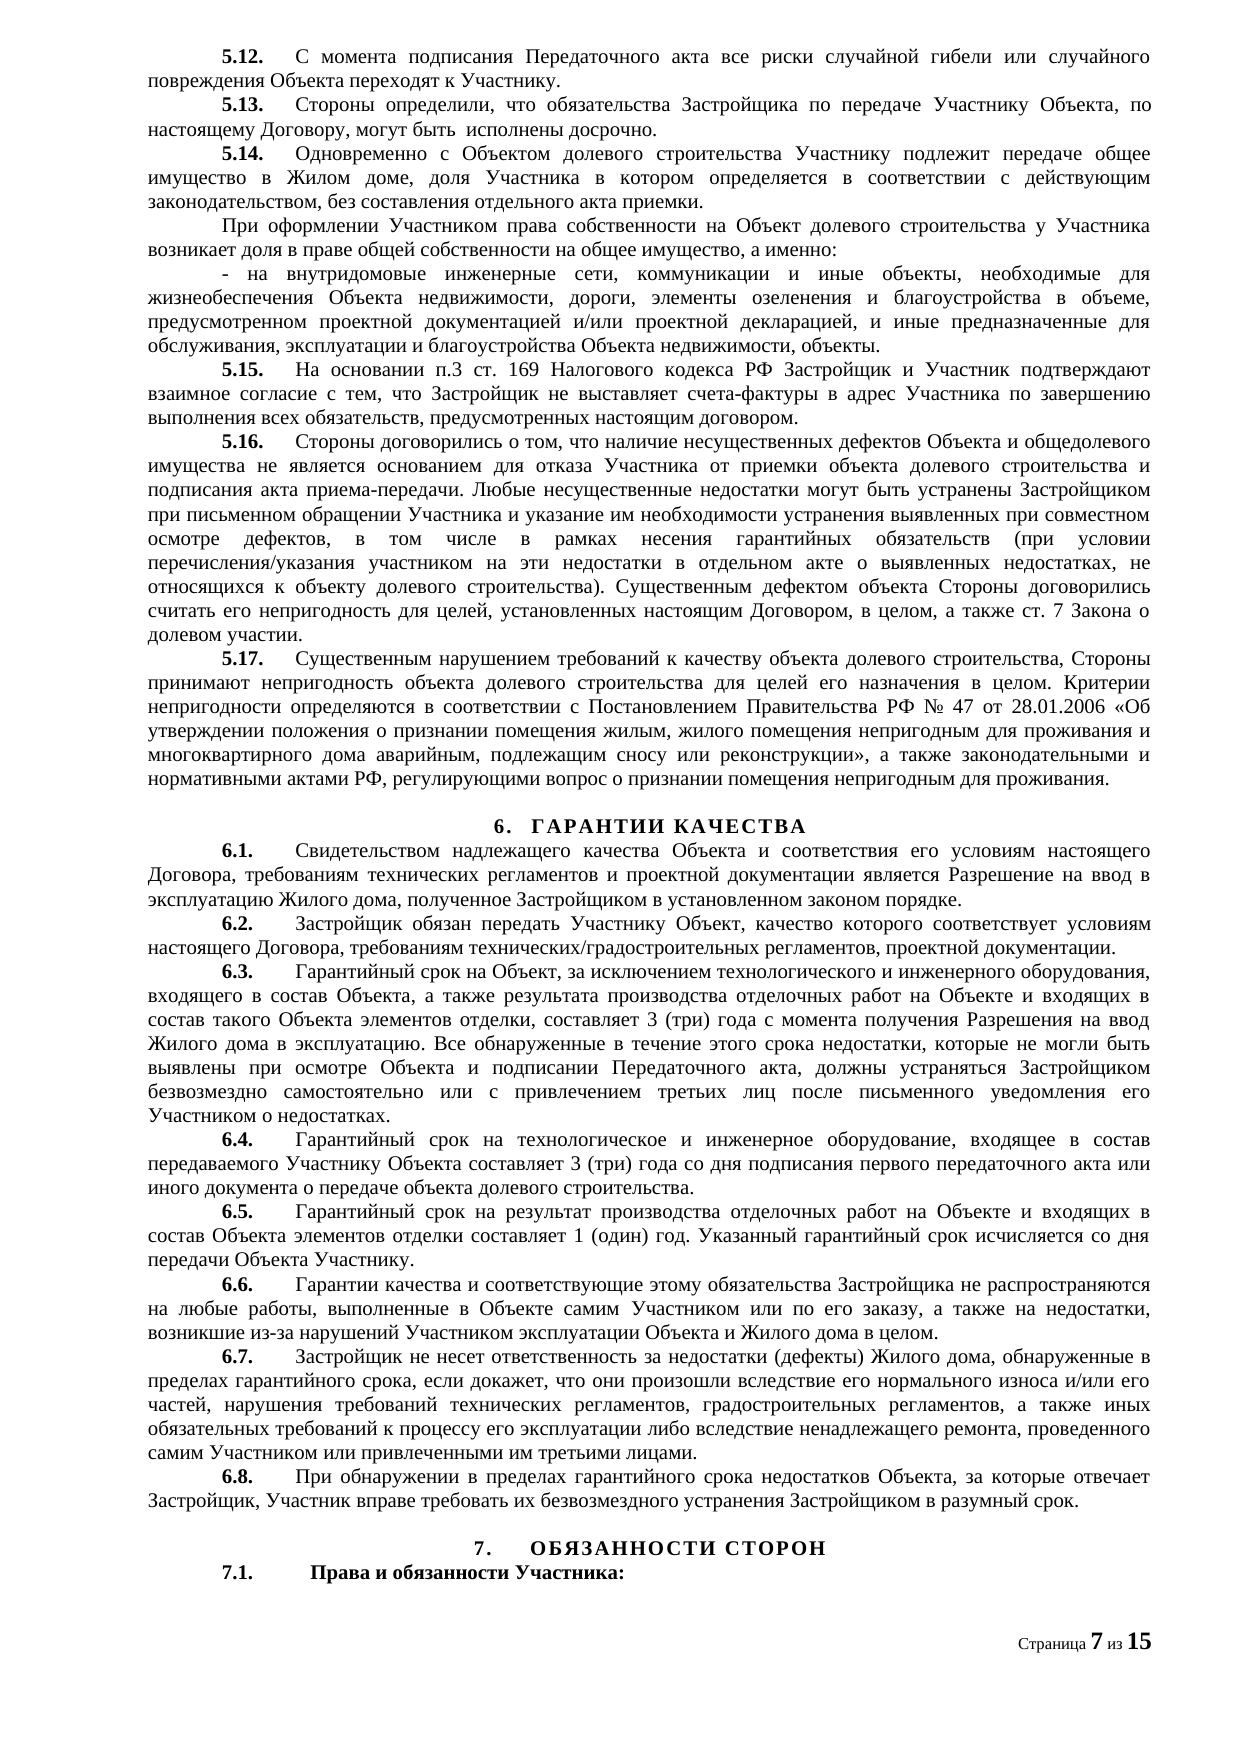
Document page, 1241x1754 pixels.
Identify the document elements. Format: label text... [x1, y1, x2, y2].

list Права и обязанности Участника: [222, 1560, 1152, 1584]
list С момента подписания Передаточного акта все риски случайной гибели или случайного повреждения Объекта переходят к Участнику. [148, 44, 1152, 92]
list Существенным нарушением требований к качеству объекта долевого строительства, Стороны принимают непригодность объекта долевого строительства для целей его назначения в целом. Критерии непригодности определяются в соответствии с Постановлением Правительства РФ № 47 от 28.01.2006 «Об утверждении положения о признании помещения жилым, жилого помещения непригодным для проживания и многоквартирного дома аварийным, подлежащим сносу или реконструкции», а также законодательными и нормативными актами РФ, регулирующими вопрос о признании помещения непригодным для проживания. [148, 646, 1152, 790]
list ГАРАНТИИ КАЧЕСТВА [148, 814, 1152, 838]
list Гарантии качества и соответствующие этому обязательства Застройщика не распространяются на любые работы, выполненные в Объекте самим Участником или по его заказу, а также на недостатки, возникшие из-за нарушений Участником эксплуатации Объекта и Жилого дома в целом. [148, 1271, 1152, 1344]
list Стороны договорились о том, что наличие несущественных дефектов Объекта и общедолевого имущества не является основанием для отказа Участника от приемки объекта долевого строительства и подписания акта приема-передачи. Любые несущественные недостатки могут быть устранены Застройщиком при письменном обращении Участника и указание им необходимости устранения выявленных при совместном осмотре дефектов, в том числе в рамках несения гарантийных обязательств (при условии перечисления/указания участником на эти недостатки в отдельном акте о выявленных недостатках, не относящихся к объекту долевого строительства). Существенным дефектом объекта Стороны договорились считать его непригодность для целей, установленных настоящим Договором, в целом, а также ст. 7 Закона о долевом участии. [148, 429, 1152, 646]
text - на внутридомовые инженерные сети, коммуникации и иные объекты, необходимые для жизнеобеспечения Объекта недвижимости, дороги, элементы озеленения и благоустройства в объеме, предусмотренном проектной документацией и/или проектной декларацией, и иные предназначенные для обслуживания, эксплуатации и благоустройства Объекта недвижимости, объекты. [148, 261, 1152, 357]
list ОБЯЗАННОСТИ СТОРОН [148, 1536, 1152, 1560]
list На основании п.3 ст. 169 Налогового кодекса РФ Застройщик и Участник подтверждают взаимное согласие с тем, что Застройщик не выставляет счета-фактуры в адрес Участника по завершению выполнения всех обязательств, предусмотренных настоящим договором. [148, 357, 1152, 429]
list Гарантийный срок на технологическое и инженерное оборудование, входящее в состав передаваемого Участнику Объекта составляет 3 (три) года со дня подписания первого передаточного акта или иного документа о передаче объекта долевого строительства. [148, 1127, 1152, 1199]
list Свидетельством надлежащего качества Объекта и соответствия его условиям настоящего Договора, требованиям технических регламентов и проектной документации является Разрешение на ввод в эксплуатацию Жилого дома, полученное Застройщиком в установленном законом порядке. [148, 838, 1152, 911]
list Одновременно с Объектом долевого строительства Участнику подлежит передаче общее имущество в Жилом доме, доля Участника в котором определяется в соответствии с действующим законодательством, без составления отдельного акта приемки. [148, 141, 1152, 213]
list Гарантийный срок на результат производства отделочных работ на Объекте и входящих в состав Объекта элементов отделки составляет 1 (один) год. Указанный гарантийный срок исчисляется со дня передачи Объекта Участнику. [148, 1199, 1152, 1271]
list Застройщик обязан передать Участнику Объект, качество которого соответствует условиям настоящего Договора, требованиям технических/градостроительных регламентов, проектной документации. [148, 911, 1152, 959]
list При обнаружении в пределах гарантийного срока недостатков Объекта, за которые отвечает Застройщик, Участник вправе требовать их безвозмездного устранения Застройщиком в разумный срок. [148, 1464, 1152, 1512]
text При оформлении Участником права собственности на Объект долевого строительства у Участника возникает доля в праве общей собственности на общее имущество, а именно: [148, 213, 1152, 261]
list Застройщик не несет ответственность за недостатки (дефекты) Жилого дома, обнаруженные в пределах гарантийного срока, если докажет, что они произошли вследствие его нормального износа и/или его частей, нарушения требований технических регламентов, градостроительных регламентов, а также иных обязательных требований к процессу его эксплуатации либо вследствие ненадлежащего ремонта, проведенного самим Участником или привлеченными им третьими лицами. [148, 1344, 1152, 1464]
list Стороны определили, что обязательства Застройщика по передаче Участнику Объекта, по настоящему Договору, могут быть исполнены досрочно. [148, 92, 1152, 141]
list Гарантийный срок на Объект, за исключением технологического и инженерного оборудования, входящего в состав Объекта, а также результата производства отделочных работ на Объекте и входящих в состав такого Объекта элементов отделки, составляет 3 (три) года с момента получения Разрешения на ввод Жилого дома в эксплуатацию. Все обнаруженные в течение этого срока недостатки, которые не могли быть выявлены при осмотре Объекта и подписании Передаточного акта, должны устраняться Застройщиком безвозмездно самостоятельно или с привлечением третьих лиц после письменного уведомления его Участником о недостатках. [148, 959, 1152, 1127]
